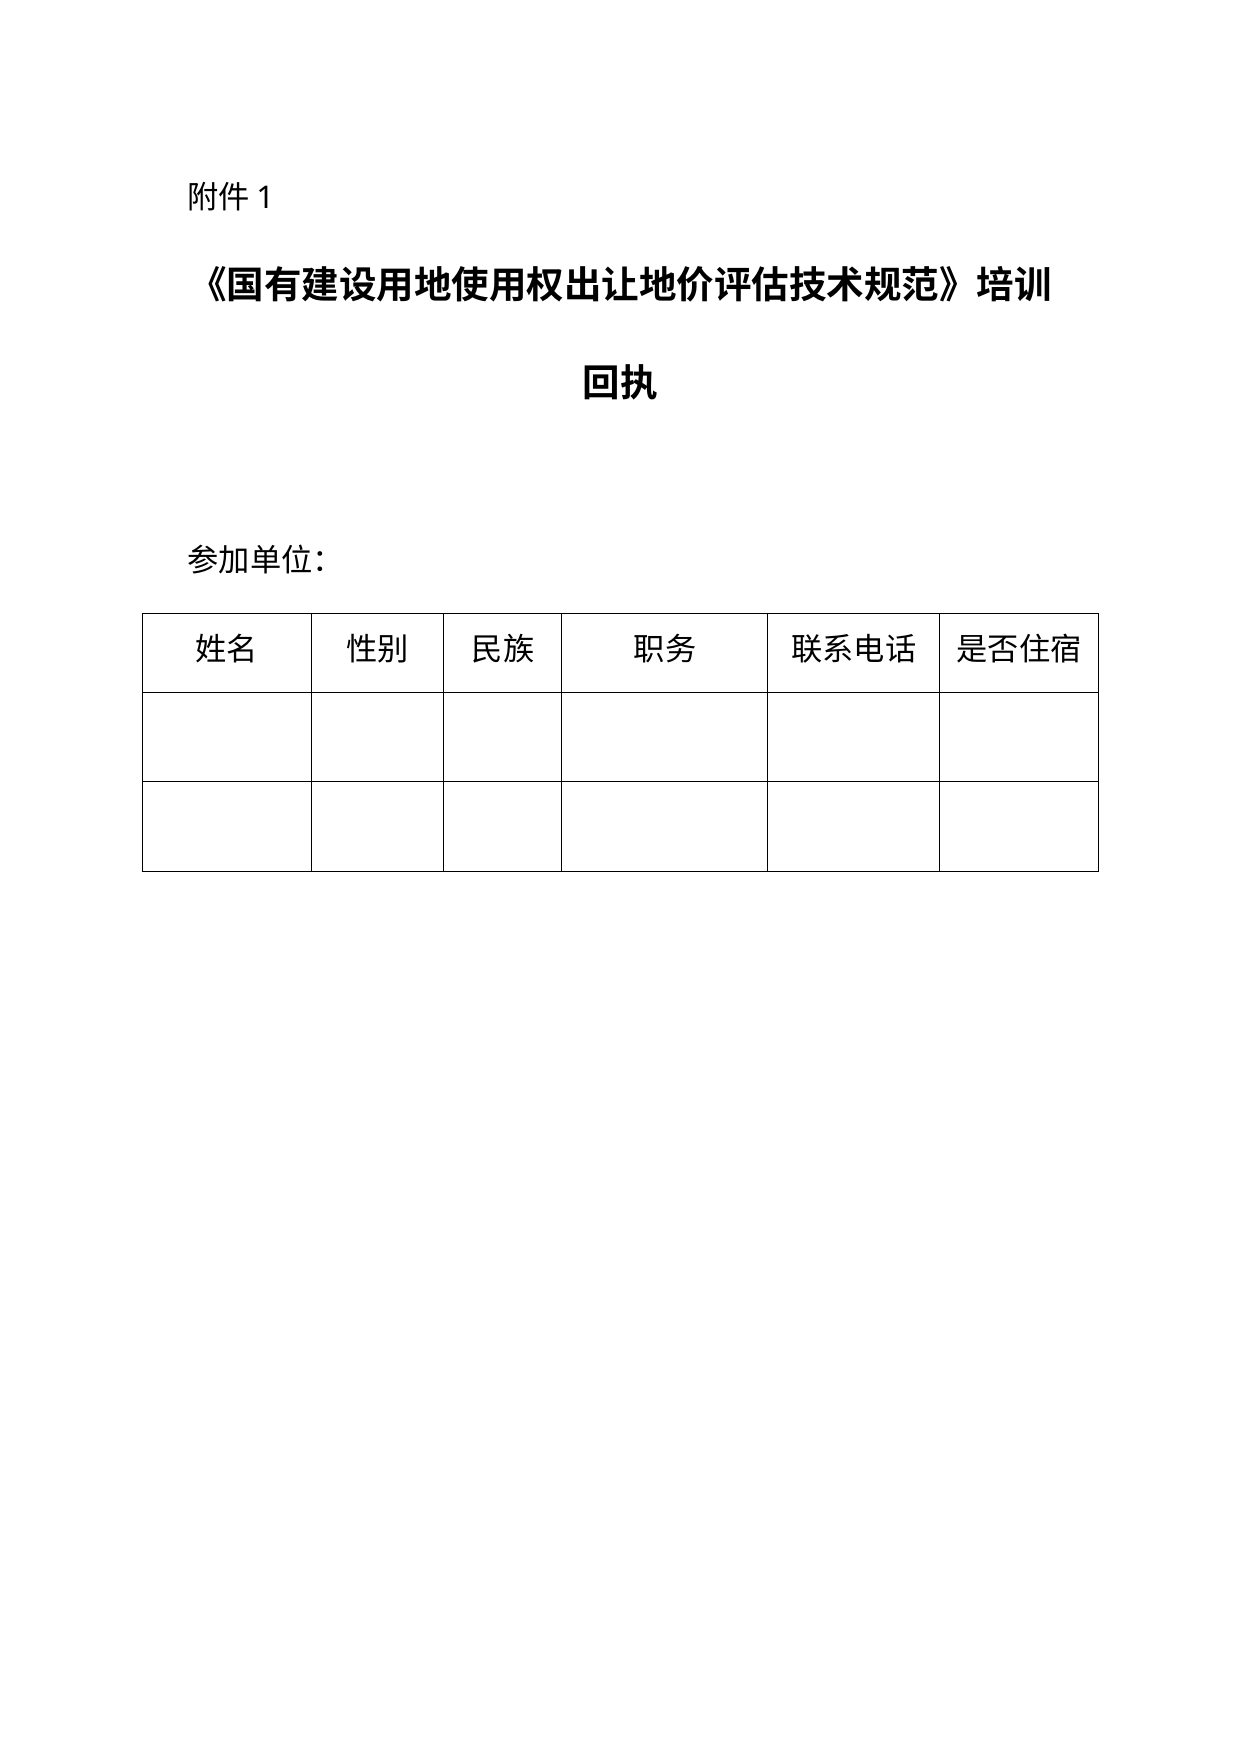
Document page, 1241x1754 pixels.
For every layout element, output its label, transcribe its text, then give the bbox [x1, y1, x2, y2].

table_cell [143, 693, 311, 781]
table_header 民族 [444, 614, 561, 692]
table_header 姓名 [143, 614, 311, 692]
table_header 是否住宿 [940, 614, 1098, 692]
table_cell [940, 782, 1098, 871]
table_cell [562, 693, 767, 781]
table_cell [312, 782, 443, 871]
table_cell [562, 782, 767, 871]
table_cell [444, 693, 561, 781]
table_cell [444, 782, 561, 871]
text 《国有建设用地使用权出让地价评估技术规范》培训回执 [187, 250, 1053, 412]
table_cell [940, 693, 1098, 781]
table_cell [143, 782, 311, 871]
table_header 职务 [562, 614, 767, 692]
table_header 联系电话 [768, 614, 939, 692]
table_cell [768, 693, 939, 781]
table_cell [312, 693, 443, 781]
text 附件1 [187, 162, 1053, 227]
text 参加单位： [187, 526, 1053, 591]
table_cell [768, 782, 939, 871]
table_header 性别 [312, 614, 443, 692]
